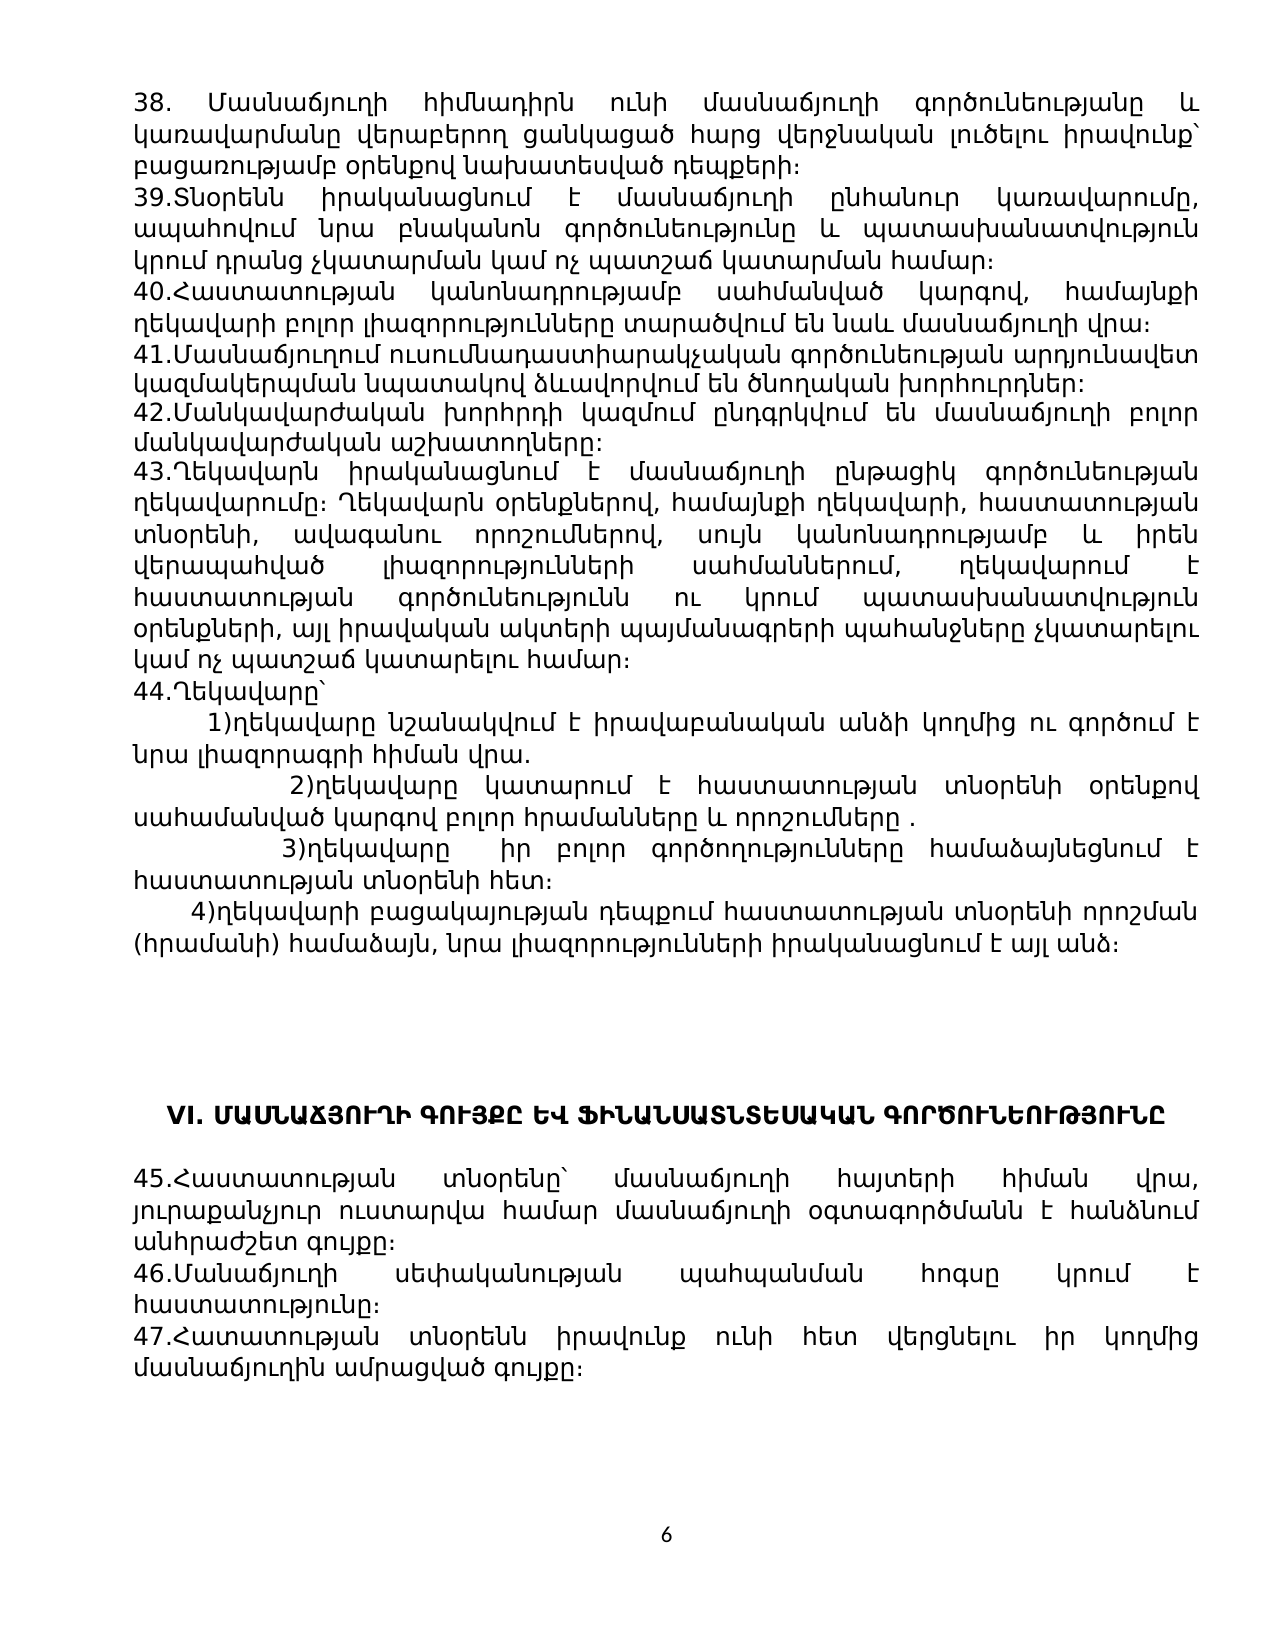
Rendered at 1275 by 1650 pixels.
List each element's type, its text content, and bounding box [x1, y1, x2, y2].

text 1)ղեկավարը նշանակվում է իրավաբանական անձի կողմից ու գործում է նրա լիազորագրի հիման վրա. [133, 709, 1200, 769]
text 42.Մանկավարժական խորհրդի կազմում ընդգրկվում են մասնաճյուղի բոլոր մանկավարժական աշխատողները: [133, 399, 1200, 457]
text 40.Հաստատության կանոնադրությամբ սահմանված կարգով, համայնքի ղեկավարի բոլոր լիազորությունները տարածվում են նաև մասնաճյուղի վրա։ [133, 277, 1200, 338]
text VI. ՄԱՍՆԱՃՅՈՒՂԻ ԳՈՒՅՔԸ ԵՎ ՖԻՆԱՆՍԱՏՆՏԵՍԱԿԱՆ ԳՈՐԾՈՒՆԵՈՒԹՅՈՒՆԸ [133, 1102, 1200, 1131]
text 4)ղեկավարի բացակայության դեպքում հաստատության տնօրենի որոշման (հրամանի) համաձայն, նրա լիազորությունների իրականացնում է այլ անձ։ [133, 897, 1200, 958]
text 47.Հատատության տնօրենն իրավունք ունի հետ վերցնելու իր կողմից մասնաճյուղին ամրացված գույքը։ [133, 1322, 1200, 1382]
text 44.Ղեկավարը՝ [133, 677, 1200, 706]
text 39.Տնօրենն իրականացնում է մասնաճյուղի ընհանուր կառավարումը, ապահովում նրա բնականոն գործունեությունը և պատասխանատվություն կրում դրանց չկատարման կամ ոչ պատշաճ կատարման համար։ [133, 183, 1200, 275]
text 46․Մանաճյուղի սեփականության պահպանման հոգսը կրում է հաստատությունը։ [133, 1259, 1200, 1319]
text 43.Ղեկավարն իրականացնում է մասնաճյուղի ընթացիկ գործունեության ղեկավարումը։ Ղեկավարն օրենքներով, համայնքի ղեկավարի, հաստատության տնօրենի, ավագանու որոշումներով, սույն կանոնադրությամբ և իրեն վերապահված լիազորությունների սահմաններում, ղեկավարում է հաստատության գործունեությունն ու կրում պատասխանատվություն օրենքների, այլ իրավական ակտերի պայմանագրերի պահանջները չկատարելու կամ ոչ պատշաճ կատարելու համար։ [133, 457, 1200, 675]
text 45․Հաստատության տնօրենը՝ մասնաճյուղի հայտերի հիման վրա, յուրաքանչյուր ուստարվա համար մասնաճյուղի օգտագործմանն է հանձնում անհրաժշետ գույքը։ [133, 1164, 1200, 1257]
text 38. Մասնաճյուղի հիմնադիրն ունի մասնաճյուղի գործունեությանը և կառավարմանը վերաբերող ցանկացած հարց վերջնական լուծելու իրավունք՝ բացառությամբ օրենքով նախատեսված դեպքերի։ [133, 89, 1200, 181]
text 2)ղեկավարը կատարում է հաստատության տնօրենի օրենքով սահամանված կարգով բոլոր հրամանները և որոշումները . [133, 772, 1200, 832]
text 3)ղեկավարը իր բոլոր գործողությունները համաձայնեցնում է հաստատության տնօրենի հետ։ [133, 834, 1200, 895]
text 41.Մասնաճյուղում ուսումնադաստիարակչական գործունեության արդյունավետ կազմակերպման նպատակով ձևավորվում են ծնողական խորհուրդներ: [133, 340, 1200, 399]
